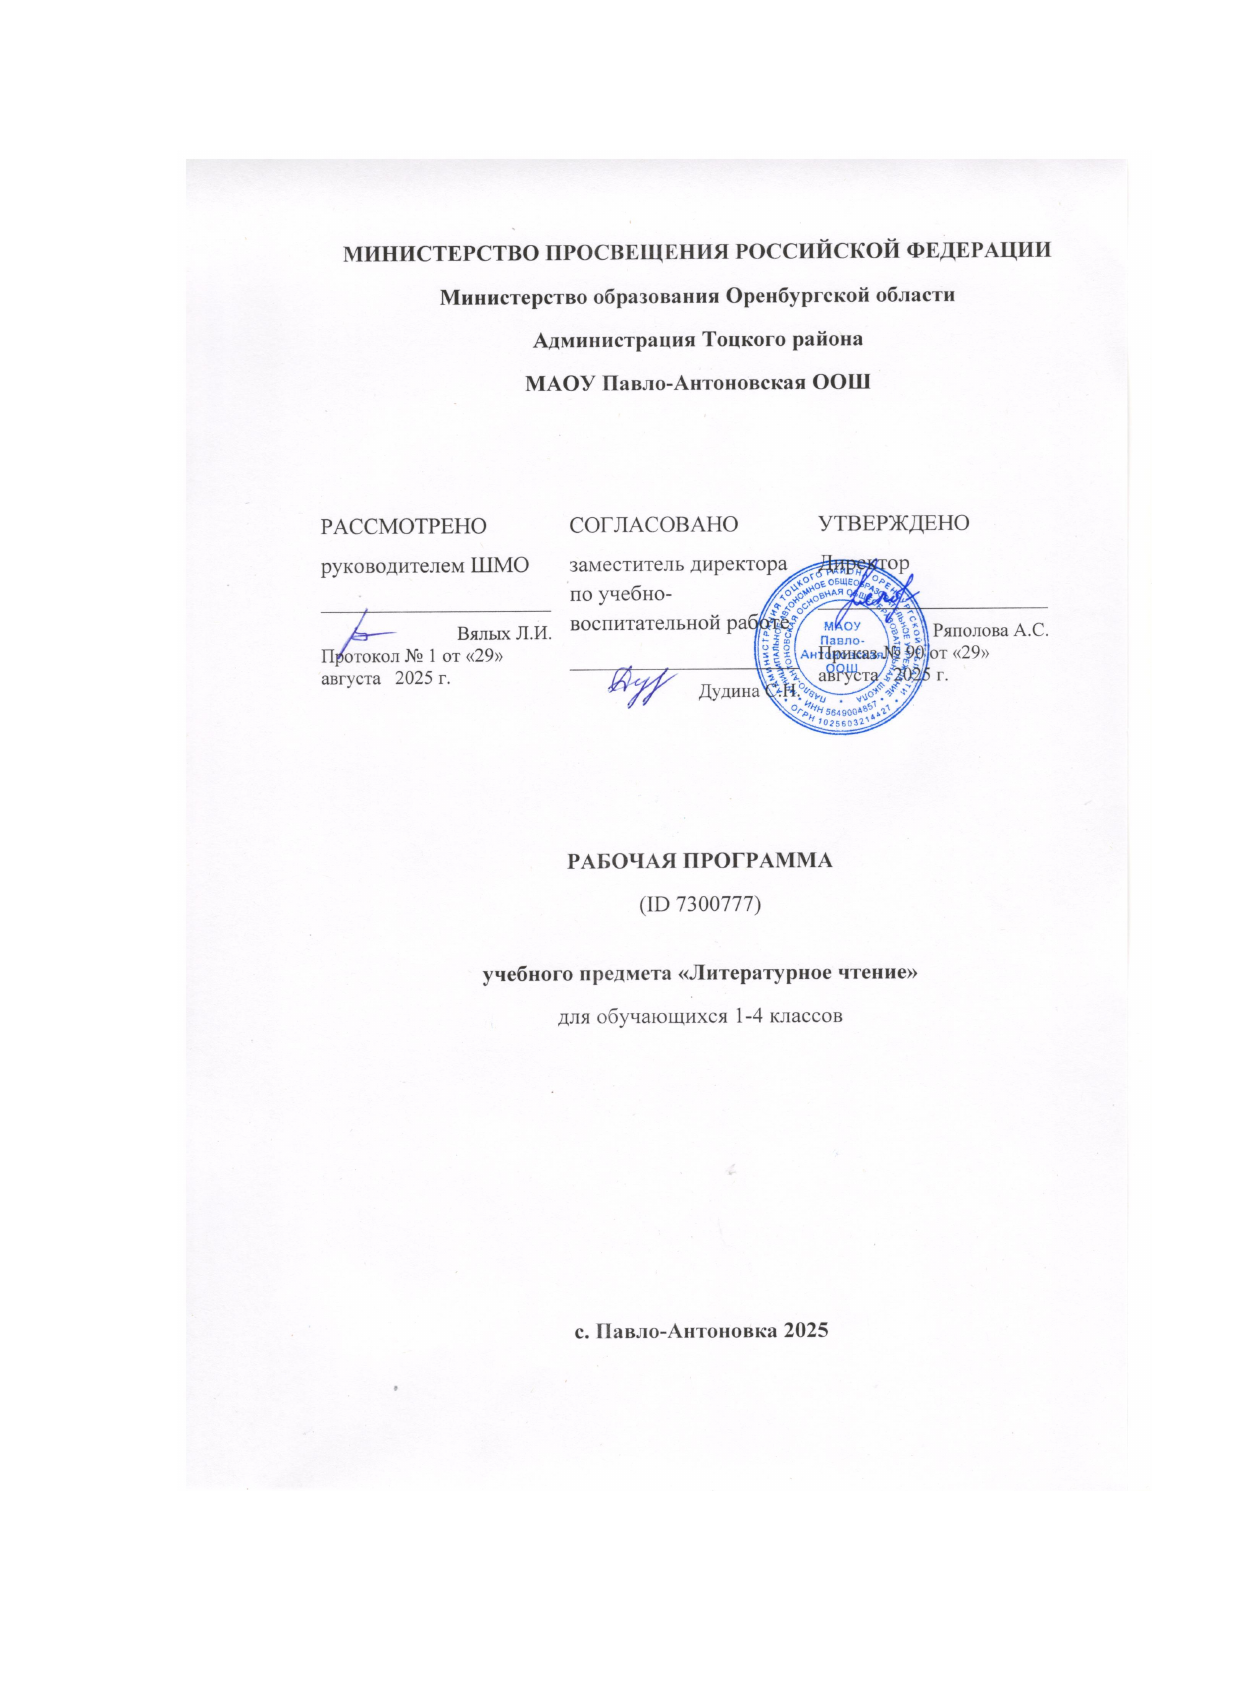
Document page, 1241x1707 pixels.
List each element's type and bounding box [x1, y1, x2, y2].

picture [177, 150, 1152, 1491]
